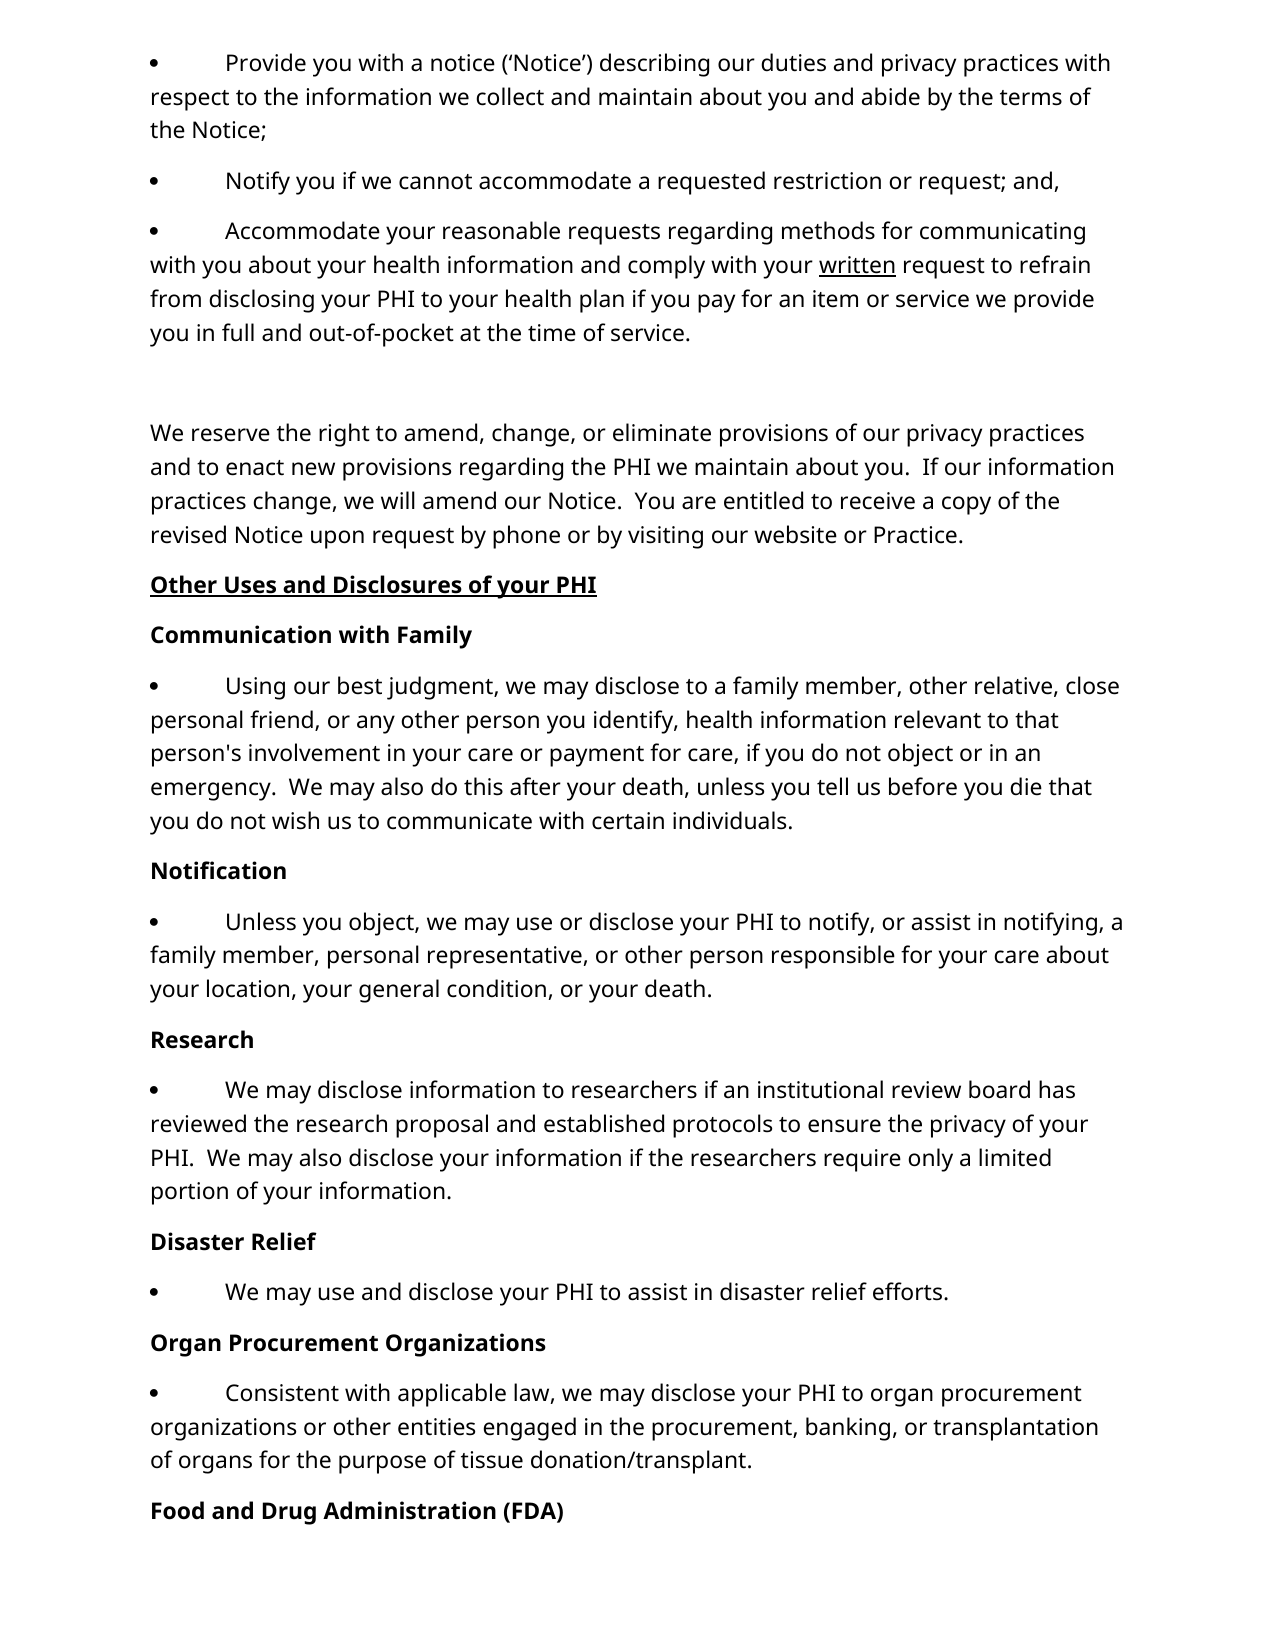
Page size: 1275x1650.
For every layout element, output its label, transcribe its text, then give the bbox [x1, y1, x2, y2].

list Provide you with a notice (‘Notice’) describing our duties and privacy practices with respect to the information we collect and maintain about you and abide by the terms of the Notice; [150, 47, 1125, 146]
text Food and Drug Administration (FDA) [150, 1495, 1125, 1526]
list Using our best judgment, we may disclose to a family member, other relative, close personal friend, or any other person you identify, health information relevant to that person's involvement in your care or payment for care, if you do not object or in an emergency. We may also do this after your death, unless you tell us before you die that you do not wish us to communicate with certain individuals. [150, 670, 1125, 836]
text Communication with Family [150, 619, 1125, 651]
list We may disclose information to researchers if an institutional review board has reviewed the research proposal and established protocols to ensure the privacy of your PHI. We may also disclose your information if the researchers require only a limited portion of your information. [150, 1074, 1125, 1206]
text Notification [150, 855, 1125, 886]
text Other Uses and Disclosures of your PHI [150, 569, 1125, 600]
text We reserve the right to amend, change, or eliminate provisions of our privacy practices and to enact new provisions regarding the PHI we maintain about you. If our information practices change, we will amend our Notice. You are entitled to receive a copy of the revised Notice upon request by phone or by visiting our website or Practice. [150, 417, 1125, 550]
list Unless you object, we may use or disclose your PHI to notify, or assist in notifying, a family member, personal representative, or other person responsible for your care about your location, your general condition, or your death. [150, 906, 1125, 1004]
text Organ Procurement Organizations [150, 1326, 1125, 1358]
list Consistent with applicable law, we may disclose your PHI to organ procurement organizations or other entities engaged in the procurement, banking, or transplantation of organs for the purpose of tissue donation/transplant. [150, 1377, 1125, 1476]
list We may use and disclose your PHI to assist in disaster relief efforts. [150, 1276, 1125, 1307]
list Notify you if we cannot accommodate a requested restriction or request; and, [150, 165, 1125, 196]
text Disaster Relief [150, 1226, 1125, 1257]
list Accommodate your reasonable requests regarding methods for communicating with you about your health information and comply with your written request to refrain from disclosing your PHI to your health plan if you pay for an item or service we provide you in full and out-of-pocket at the time of service. [150, 215, 1125, 348]
text Research [150, 1023, 1125, 1055]
